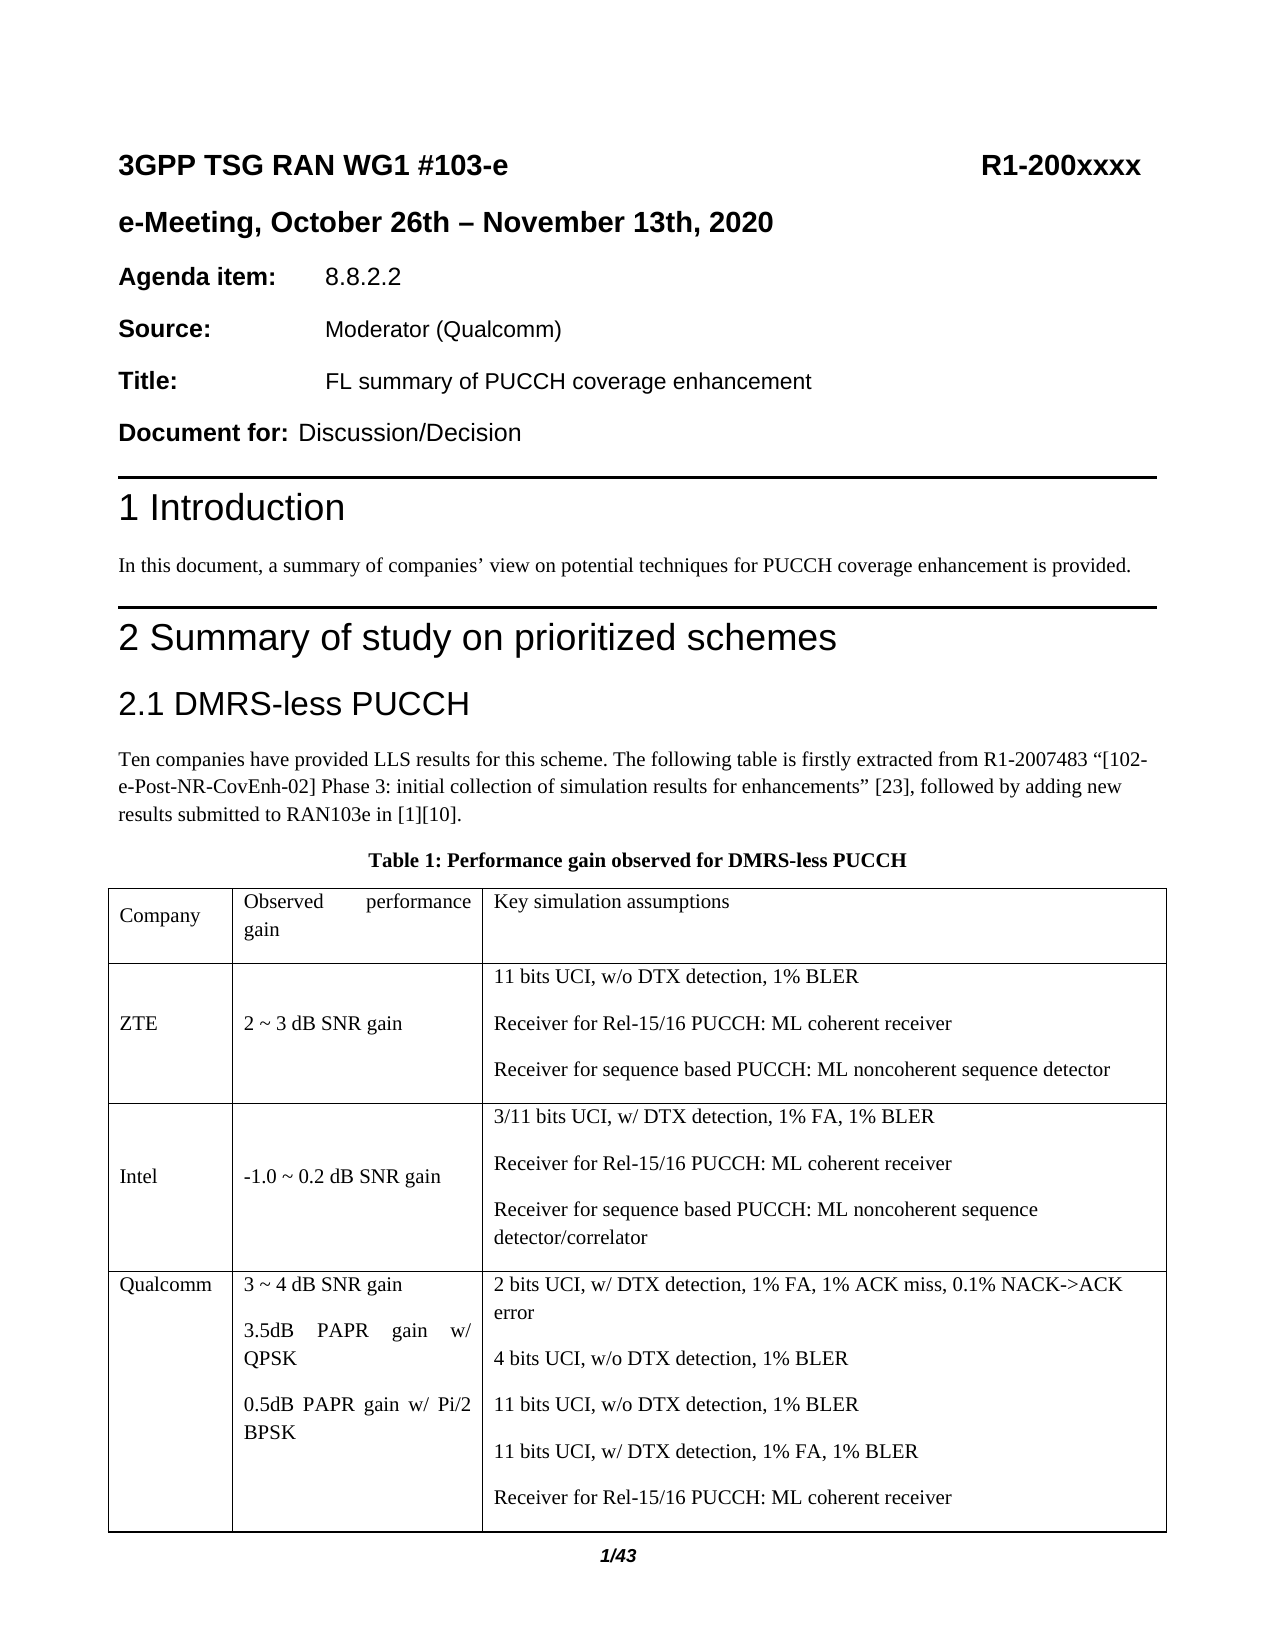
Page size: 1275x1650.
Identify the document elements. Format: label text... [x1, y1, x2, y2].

table_cell 3/11 bits UCI, w/ DTX detection, 1% FA, 1% BLER Receiver for Rel-15/16 PUCCH: ML coherent receiver Receiver for sequence based PUCCH: ML noncoherent sequence detector/correlator [483, 1104, 1166, 1271]
table_cell ZTE [109, 964, 232, 1103]
text In this document, a summary of companies’ view on potential techniques for PUCCH coverage enhancement is provided. [118, 553, 1157, 577]
text e-Meeting, October 26th – November 13th, 2020 [118, 205, 1157, 238]
table_header Company [109, 889, 232, 963]
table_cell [483, 1272, 1166, 1531]
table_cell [233, 1272, 482, 1531]
text Agenda item: 8.8.2.2 [118, 262, 1157, 291]
table_cell -1.0 ~ 0.2 dB SNR gain [233, 1104, 482, 1271]
subtitle 2 Summary of study on prioritized schemes [118, 609, 1157, 658]
subtitle 2.1 DMRS-less PUCCH [118, 684, 1157, 722]
table_cell Qualcomm [109, 1272, 232, 1531]
subtitle 1 Introduction [118, 479, 1157, 528]
table_cell Intel [109, 1104, 232, 1271]
text Document for: Discussion/Decision [118, 418, 1157, 446]
text Title: FL summary of PUCCH coverage enhancement [118, 366, 1157, 394]
text 3GPP TSG RAN WG1 #103-e R1-200xxxx [118, 148, 1157, 181]
table_header Observed performance gain [233, 889, 482, 963]
text Ten companies have provided LLS results for this scheme. The following table is firstly extracted from R1-2007483 “[102-e-Post-NR-CovEnh-02] Phase 3: initial collection of simulation results for enhancements” [23], followed by adding new results submitted to RAN103e in [1][10]. [118, 747, 1157, 826]
text Table 1: Performance gain observed for DMRS-less PUCCH [118, 848, 1157, 872]
table_cell 2 ~ 3 dB SNR gain [233, 964, 482, 1103]
text Source: Moderator (Qualcomm) [118, 314, 1157, 343]
table_cell 11 bits UCI, w/o DTX detection, 1% BLER Receiver for Rel-15/16 PUCCH: ML coherent receiver Receiver for sequence based PUCCH: ML noncoherent sequence detector [483, 964, 1166, 1103]
table_header Key simulation assumptions [483, 889, 1166, 963]
